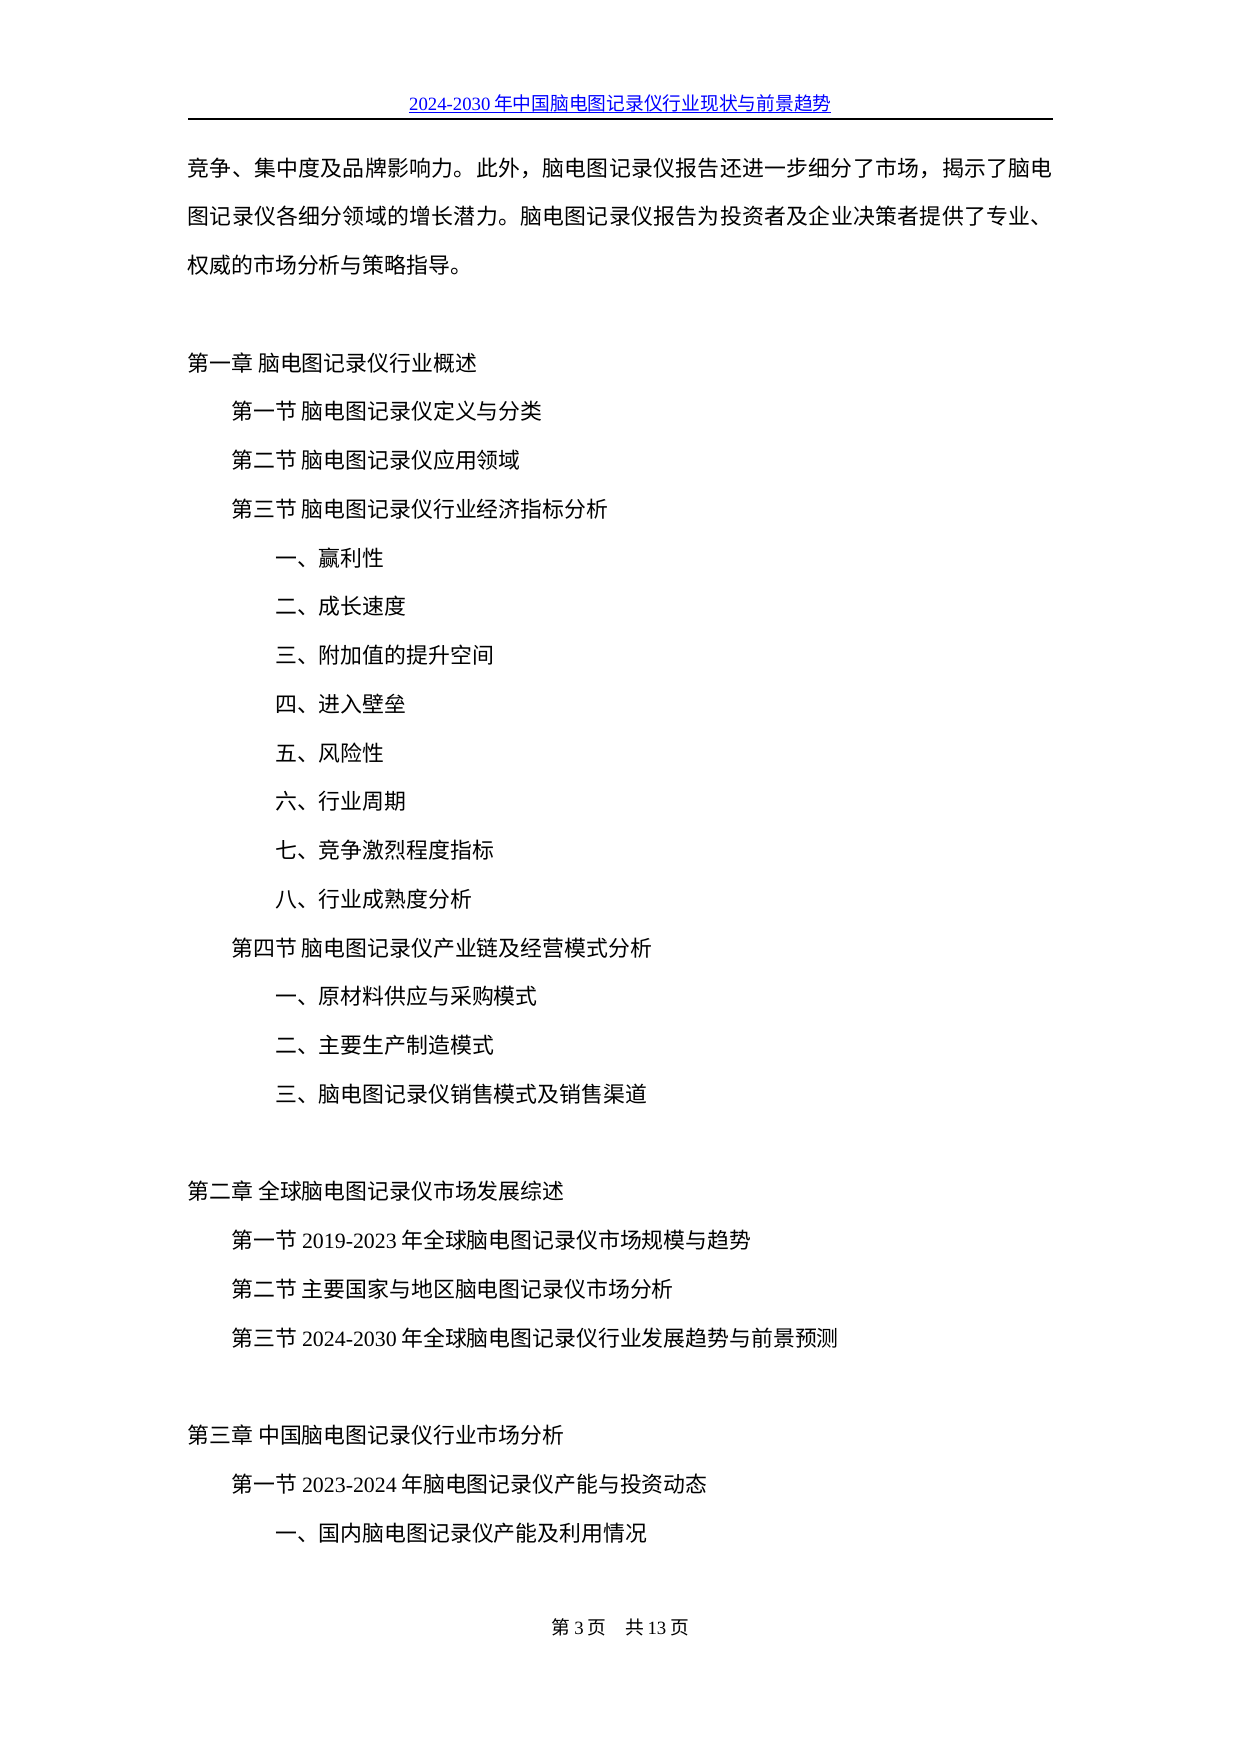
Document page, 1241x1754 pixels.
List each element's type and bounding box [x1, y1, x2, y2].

text [187, 150, 1053, 1548]
